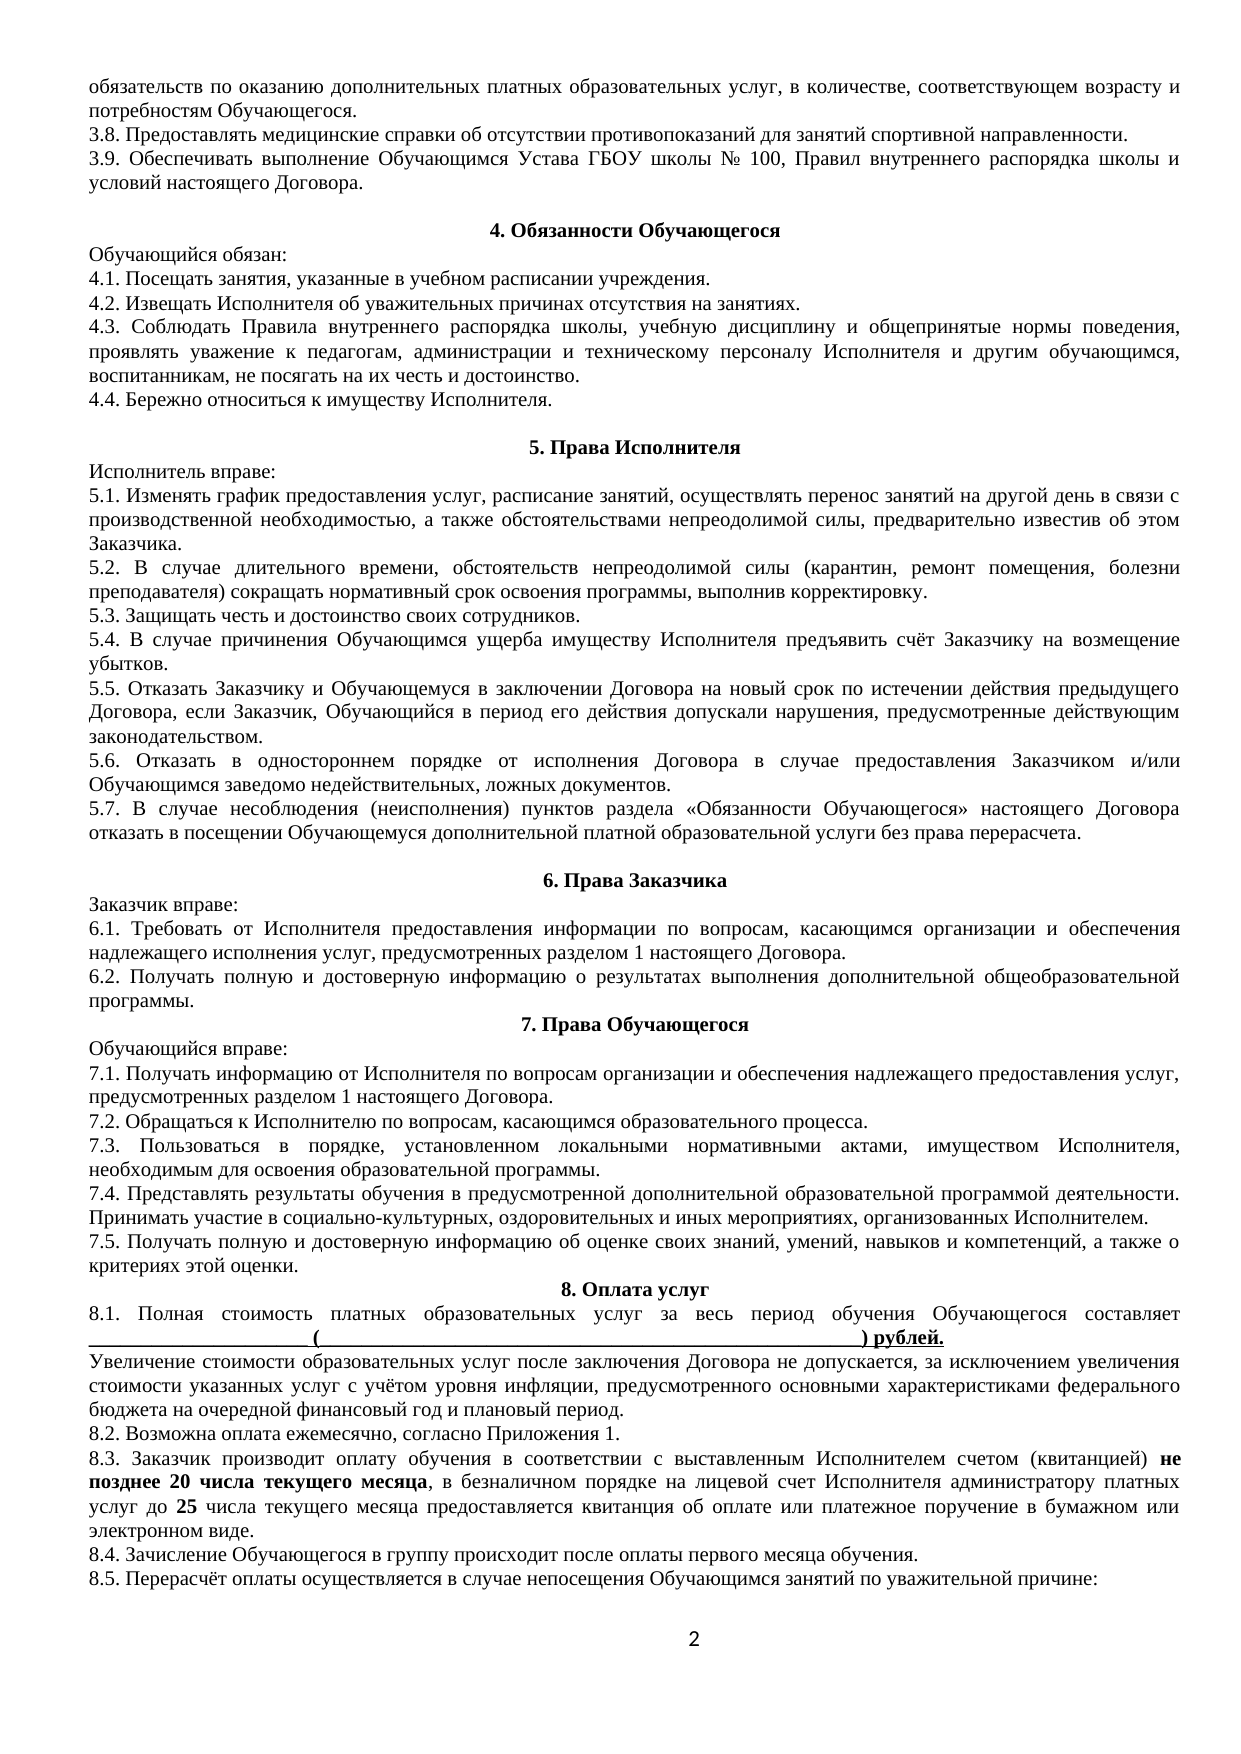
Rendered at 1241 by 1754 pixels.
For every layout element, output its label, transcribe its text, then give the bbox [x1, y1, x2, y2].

text 4.2. Извещать Исполнителя об уважительных причинах отсутствия на занятиях. [89, 290, 1181, 314]
text 8.1. Полная стоимость платных образовательных услуг за весь период обучения Обучающегося составляет _____________________ (____________________________________________________) рублей. [89, 1301, 1181, 1349]
text 7.1. Получать информацию от Исполнителя по вопросам организации и обеспечения надлежащего предоставления услуг, предусмотренных разделом 1 настоящего Договора. [89, 1060, 1181, 1108]
text 6.1. Требовать от Исполнителя предоставления информации по вопросам, касающимся организации и обеспечения надлежащего исполнения услуг, предусмотренных разделом 1 настоящего Договора. [89, 916, 1181, 964]
text 4.3. Соблюдать Правила внутреннего распорядка школы, учебную дисциплину и общепринятые нормы поведения, проявлять уважение к педагогам, администрации и техническому персоналу Исполнителя и другим обучающимся, воспитанникам, не посягать на их честь и достоинство. [89, 314, 1181, 387]
text 4. Обязанности Обучающегося [74, 218, 1181, 242]
text 8.4. Зачисление Обучающегося в группу происходит после оплаты первого месяца обучения. [89, 1542, 1181, 1566]
text 5.1. Изменять график предоставления услуг, расписание занятий, осуществлять перенос занятий на другой день в связи с производственной необходимостью, а также обстоятельствами непреодолимой силы, предварительно известив об этом Заказчика. [89, 483, 1181, 555]
text 5.4. В случае причинения Обучающимся ущерба имуществу Исполнителя предъявить счёт Заказчику на возмещение убытков. [89, 627, 1181, 675]
text 7.2. Обращаться к Исполнителю по вопросам, касающимся образовательного процесса. [89, 1108, 1181, 1133]
text 4.4. Бережно относиться к имуществу Исполнителя. [89, 387, 1181, 411]
text 8.2. Возможна оплата ежемесячно, согласно Приложения 1. [89, 1421, 1181, 1445]
text 5.6. Отказать в одностороннем порядке от исполнения Договора в случае предоставления Заказчиком и/или Обучающимся заведомо недействительных, ложных документов. [89, 748, 1181, 796]
text 8. Оплата услуг [74, 1277, 1181, 1301]
text Обучающийся вправе: [74, 1036, 1181, 1060]
text 4.1. Посещать занятия, указанные в учебном расписании учреждения. [89, 266, 1181, 290]
text 7.3. Пользоваться в порядке, установленном локальными нормативными актами, имуществом Исполнителя, необходимым для освоения образовательной программы. [89, 1133, 1181, 1181]
text 8.3. Заказчик производит оплату обучения в соответствии с выставленным Исполнителем счетом (квитанцией) не позднее 20 числа текущего месяца, в безналичном порядке на лицевой счет Исполнителя администратору платных услуг до 25 числа текущего месяца предоставляется квитанция об оплате или платежное поручение в бумажном или электронном виде. [89, 1445, 1181, 1542]
text Заказчик вправе: [74, 892, 1181, 916]
text 5. Права Исполнителя [74, 435, 1181, 459]
text 5.7. В случае несоблюдения (неисполнения) пунктов раздела «Обязанности Обучающегося» настоящего Договора отказать в посещении Обучающемуся дополнительной платной образовательной услуги без права перерасчета. [89, 796, 1181, 844]
text 3.9. Обеспечивать выполнение Обучающимся Устава ГБОУ школы № 100, Правил внутреннего распорядка школы и условий настоящего Договора. [89, 146, 1181, 194]
text Исполнитель вправе: [74, 459, 1181, 483]
text 8.5. Перерасчёт оплаты осуществляется в случае непосещения Обучающимся занятий по уважительной причине: [89, 1566, 1181, 1590]
text 5.2. В случае длительного времени, обстоятельств непреодолимой силы (карантин, ремонт помещения, болезни преподавателя) сокращать нормативный срок освоения программы, выполнив корректировку. [89, 555, 1181, 603]
text Обучающийся обязан: [89, 242, 1181, 266]
text 3.8. Предоставлять медицинские справки об отсутствии противопоказаний для занятий спортивной направленности. [89, 122, 1181, 146]
text 6.2. Получать полную и достоверную информацию о результатах выполнения дополнительной общеобразовательной программы. [89, 964, 1181, 1012]
text 5.3. Защищать честь и достоинство своих сотрудников. [89, 603, 1181, 627]
text 7.5. Получать полную и достоверную информацию об оценке своих знаний, умений, навыков и компетенций, а также о критериях этой оценки. [89, 1229, 1181, 1277]
text 7.4. Представлять результаты обучения в предусмотренной дополнительной образовательной программой деятельности. Принимать участие в социально-культурных, оздоровительных и иных мероприятиях, организованных Исполнителем. [89, 1181, 1181, 1229]
text 5.5. Отказать Заказчику и Обучающемуся в заключении Договора на новый срок по истечении действия предыдущего Договора, если Заказчик, Обучающийся в период его действия допускали нарушения, предусмотренные действующим законодательством. [89, 675, 1181, 748]
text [89, 74, 1181, 122]
text 7. Права Обучающегося [74, 1012, 1181, 1036]
text 6. Права Заказчика [74, 868, 1181, 892]
text Увеличение стоимости образовательных услуг после заключения Договора не допускается, за исключением увеличения стоимости указанных услуг с учётом уровня инфляции, предусмотренного основными характеристиками федерального бюджета на очередной финансовый год и плановый период. [89, 1349, 1181, 1421]
